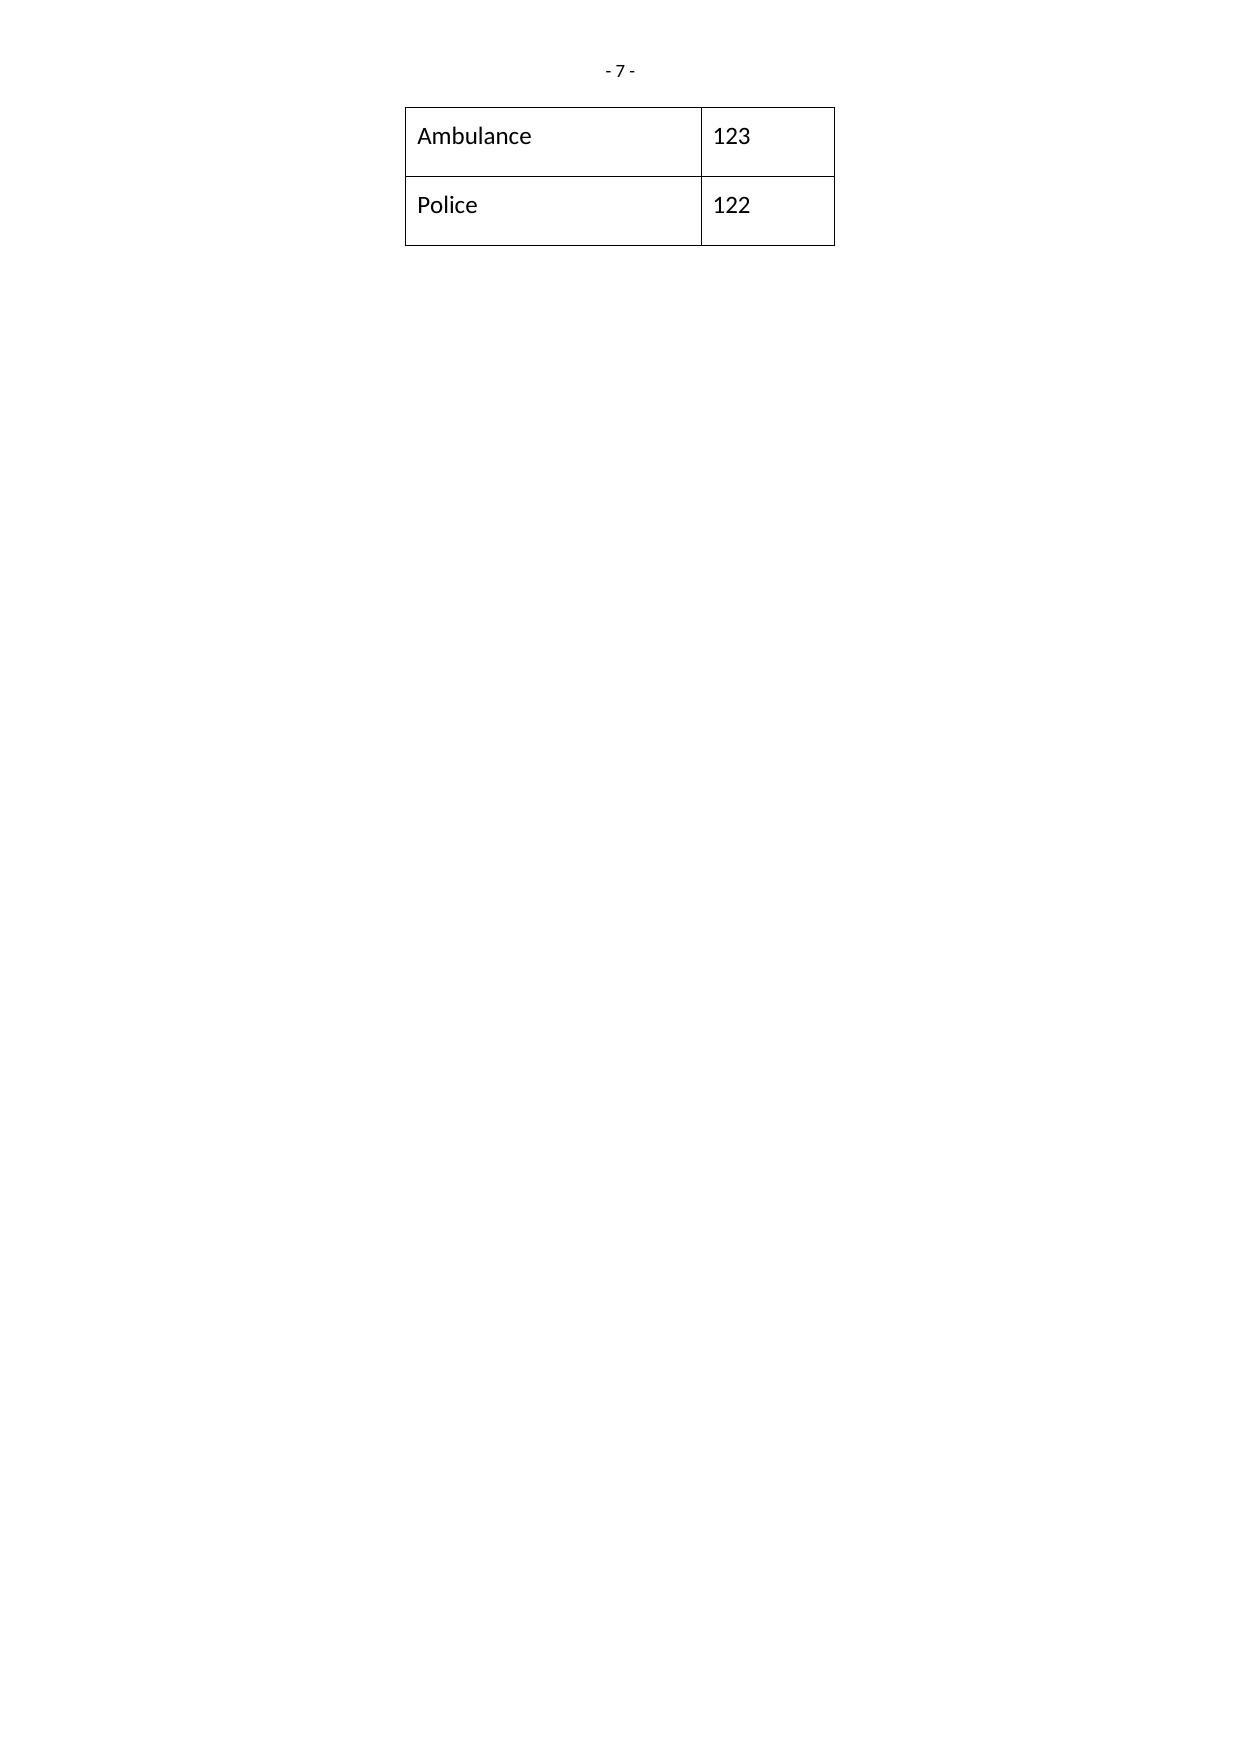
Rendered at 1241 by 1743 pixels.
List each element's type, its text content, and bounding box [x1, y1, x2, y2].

table_cell Police [406, 177, 701, 245]
table_cell 122 [702, 177, 834, 245]
table_cell 123 [702, 108, 834, 176]
table_cell Ambulance [406, 108, 701, 176]
